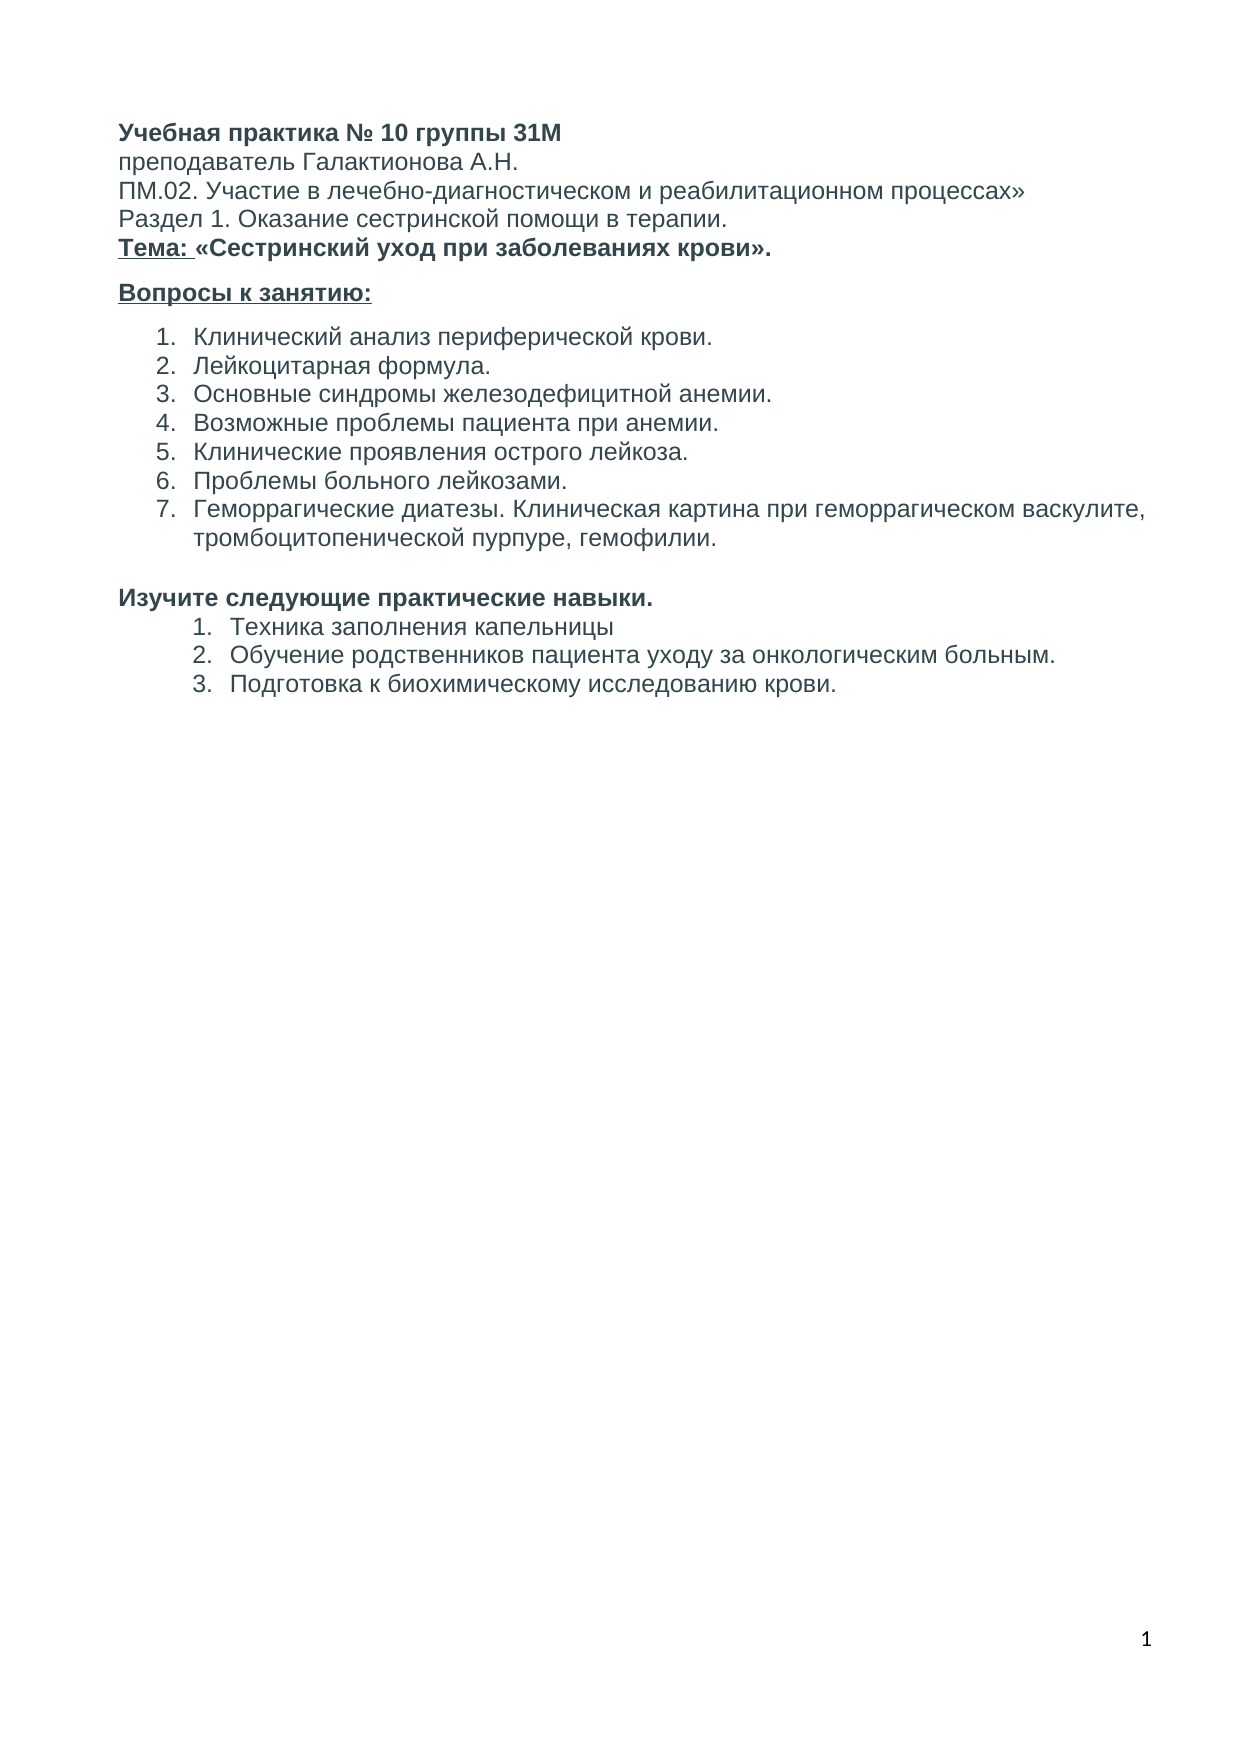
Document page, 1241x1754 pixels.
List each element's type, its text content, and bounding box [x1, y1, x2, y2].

list Клинический анализ периферической крови. [156, 322, 1152, 351]
text Вопросы к занятию: [118, 277, 1152, 306]
text Тема: «Сестринский уход при заболеваниях крови». [118, 233, 1152, 262]
list Подготовка к биохимическому исследованию крови. [192, 669, 1152, 698]
text Изучите следующие практические навыки. [118, 583, 1152, 612]
list Техника заполнения капельницы [192, 612, 1152, 640]
list Геморрагические диатезы. Клиническая картина при геморрагическом васкулите, тромбоцитопенической пурпуре, гемофилии. [156, 494, 1152, 552]
list Лейкоцитарная формула. [156, 351, 1152, 379]
list Проблемы больного лейкозами. [156, 466, 1152, 494]
text Учебная практика № 10 группы 31М преподаватель Галактионова А.Н. ПМ.02. Участие в лечебно-диагностическом и реабилитационном процессах» [118, 118, 1152, 204]
list Возможные проблемы пациента при анемии. [156, 408, 1152, 437]
text Раздел 1. Оказание сестринской помощи в терапии. [118, 204, 1152, 233]
list Основные синдромы железодефицитной анемии. [156, 379, 1152, 408]
list Обучение родственников пациента уходу за онкологическим больным. [192, 640, 1152, 669]
list Клинические проявления острого лейкоза. [156, 437, 1152, 466]
